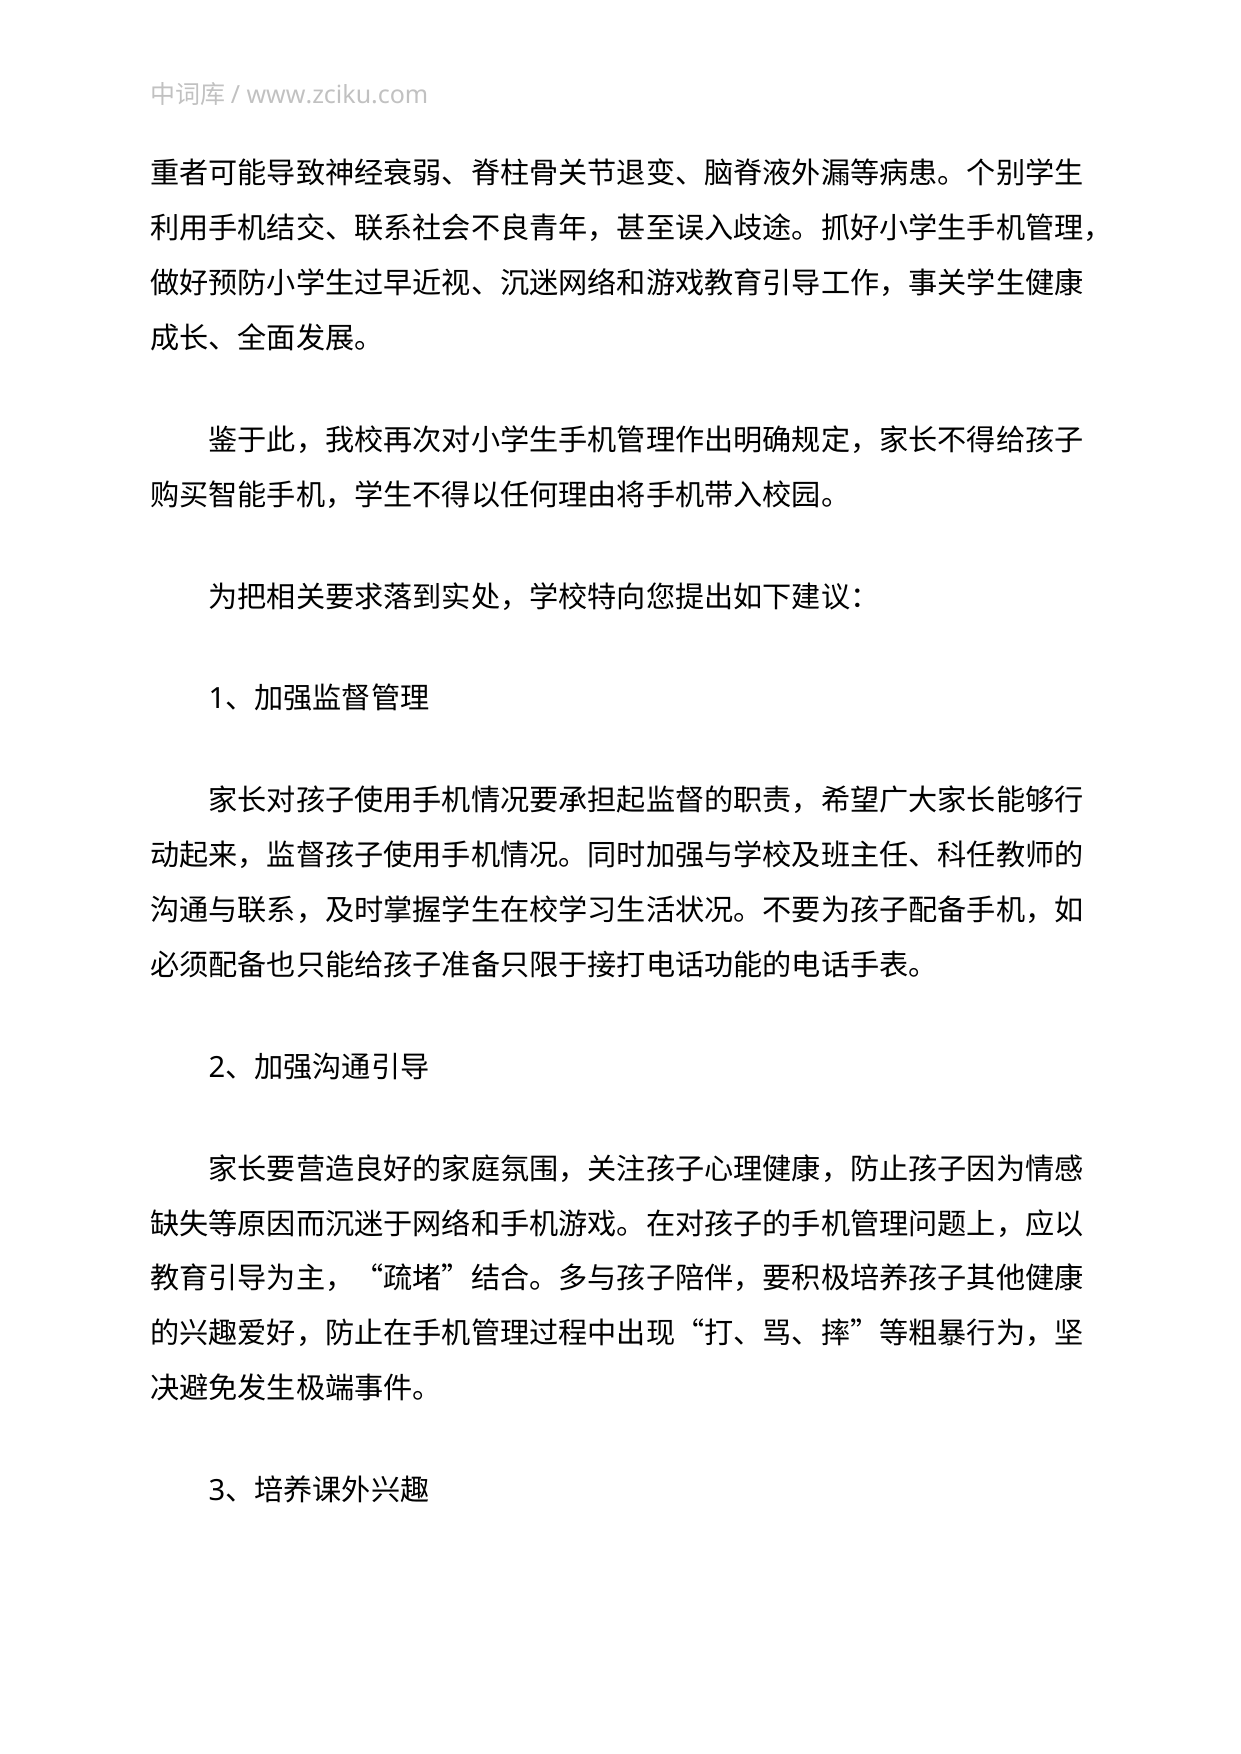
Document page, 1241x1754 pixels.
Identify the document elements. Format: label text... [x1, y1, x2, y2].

text 为把相关要求落到实处，学校特向您提出如下建议： [150, 573, 1090, 615]
text 家长要营造良好的家庭氛围，关注孩子心理健康，防止孩子因为情感缺失等原因而沉迷于网络和手机游戏。在对孩子的手机管理问题上，应以教育引导为主，“疏堵”结合。多与孩子陪伴，要积极培养孩子其他健康的兴趣爱好，防止在手机管理过程中出现“打、骂、摔”等粗暴行为，坚决避免发生极端事件。 [150, 1145, 1090, 1407]
text 2、加强沟通引导 [150, 1043, 1090, 1086]
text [150, 150, 1090, 357]
text 鉴于此，我校再次对小学生手机管理作出明确规定，家长不得给孩子购买智能手机，学生不得以任何理由将手机带入校园。 [150, 416, 1090, 514]
text 1、加强监督管理 [150, 675, 1090, 717]
text 3、培养课外兴趣 [150, 1467, 1090, 1509]
text 家长对孩子使用手机情况要承担起监督的职责，希望广大家长能够行动起来，监督孩子使用手机情况。同时加强与学校及班主任、科任教师的沟通与联系，及时掌握学生在校学习生活状况。不要为孩子配备手机，如必须配备也只能给孩子准备只限于接打电话功能的电话手表。 [150, 777, 1090, 984]
